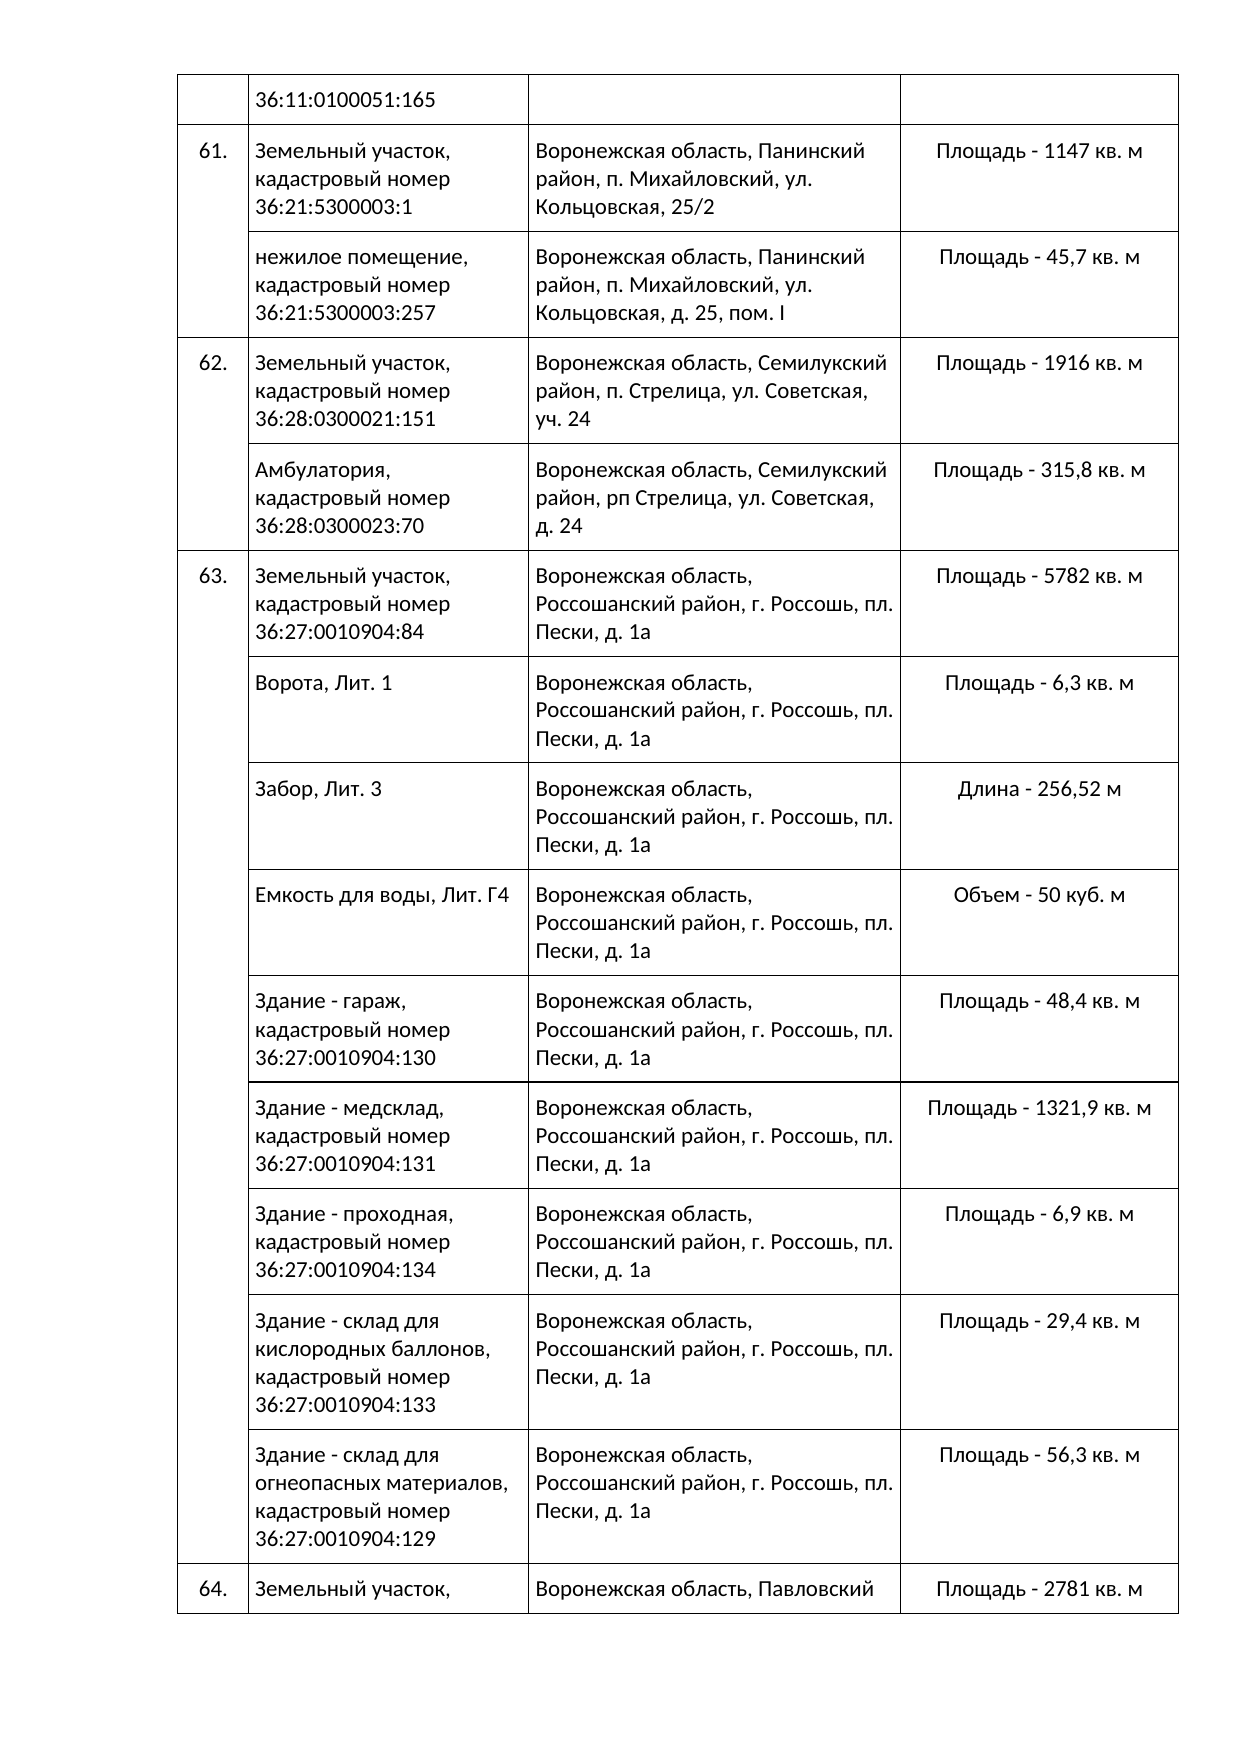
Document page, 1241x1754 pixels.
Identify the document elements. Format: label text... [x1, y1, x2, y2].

table_cell 63. [178, 551, 248, 1563]
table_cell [901, 75, 1178, 124]
table_cell Земельный участок, кадастровый номер 36:27:0010904:84 [249, 551, 528, 656]
table_cell Земельный участок, кадастровый номер 36:21:5300003:1 [249, 125, 528, 231]
table_cell Площадь - 29,4 кв. м [901, 1295, 1178, 1428]
table_cell Забор, Лит. 3 [249, 763, 528, 869]
table_cell Площадь - 45,7 кв. м [901, 232, 1178, 337]
table_cell Объем - 50 куб. м [901, 870, 1178, 975]
table_cell Площадь - 1916 кв. м [901, 338, 1178, 443]
table_cell Здание - склад для огнеопасных материалов, кадастровый номер 36:27:0010904:129 [249, 1430, 528, 1563]
table_cell Площадь - 56,3 кв. м [901, 1430, 1178, 1563]
table_cell Площадь - 315,8 кв. м [901, 444, 1178, 549]
table_cell Здание - гараж, кадастровый номер 36:27:0010904:130 [249, 976, 528, 1081]
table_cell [529, 1564, 900, 1613]
table_cell Воронежская область, Россошанский район, г. Россошь, пл. Пески, д. 1а [529, 1083, 900, 1188]
table_cell Воронежская область, Россошанский район, г. Россошь, пл. Пески, д. 1а [529, 763, 900, 869]
table_cell Здание - медсклад, кадастровый номер 36:27:0010904:131 [249, 1083, 528, 1188]
table_cell Площадь - 48,4 кв. м [901, 976, 1178, 1081]
table_cell Здание - склад для кислородных баллонов, кадастровый номер 36:27:0010904:133 [249, 1295, 528, 1428]
table_cell Воронежская область, Россошанский район, г. Россошь, пл. Пески, д. 1а [529, 976, 900, 1081]
table_cell 64. [178, 1564, 248, 1613]
table_cell Воронежская область, Россошанский район, г. Россошь, пл. Пески, д. 1а [529, 551, 900, 656]
table_cell Воронежская область, Панинский район, п. Михайловский, ул. Кольцовская, 25/2 [529, 125, 900, 231]
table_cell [529, 75, 900, 124]
table_cell Воронежская область, Россошанский район, г. Россошь, пл. Пески, д. 1а [529, 1430, 900, 1563]
table_cell Емкость для воды, Лит. Г4 [249, 870, 528, 975]
table_cell Площадь - 6,3 кв. м [901, 657, 1178, 762]
table_cell Площадь - 5782 кв. м [901, 551, 1178, 656]
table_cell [901, 1564, 1178, 1613]
table_cell Воронежская область, Семилукский район, п. Стрелица, ул. Советская, уч. 24 [529, 338, 900, 443]
table_cell Воронежская область, Панинский район, п. Михайловский, ул. Кольцовская, д. 25, пом. I [529, 232, 900, 337]
table_cell Площадь - 1147 кв. м [901, 125, 1178, 231]
table_cell 61. [178, 125, 248, 337]
table_cell Воронежская область, Россошанский район, г. Россошь, пл. Пески, д. 1а [529, 657, 900, 762]
table_cell Воронежская область, Россошанский район, г. Россошь, пл. Пески, д. 1а [529, 1295, 900, 1428]
table_cell Амбулатория, кадастровый номер 36:28:0300023:70 [249, 444, 528, 549]
table_cell Площадь - 1321,9 кв. м [901, 1083, 1178, 1188]
table_cell 62. [178, 338, 248, 549]
table_cell Ворота, Лит. 1 [249, 657, 528, 762]
table_cell Воронежская область, Россошанский район, г. Россошь, пл. Пески, д. 1а [529, 1189, 900, 1294]
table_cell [249, 1564, 528, 1613]
table_cell Длина - 256,52 м [901, 763, 1178, 869]
table_cell Здание - проходная, кадастровый номер 36:27:0010904:134 [249, 1189, 528, 1294]
table_cell Земельный участок, кадастровый номер 36:28:0300021:151 [249, 338, 528, 443]
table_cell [249, 75, 528, 124]
table_cell нежилое помещение, кадастровый номер 36:21:5300003:257 [249, 232, 528, 337]
table_cell Воронежская область, Семилукский район, рп Стрелица, ул. Советская, д. 24 [529, 444, 900, 549]
table_cell Воронежская область, Россошанский район, г. Россошь, пл. Пески, д. 1а [529, 870, 900, 975]
table_cell Площадь - 6,9 кв. м [901, 1189, 1178, 1294]
